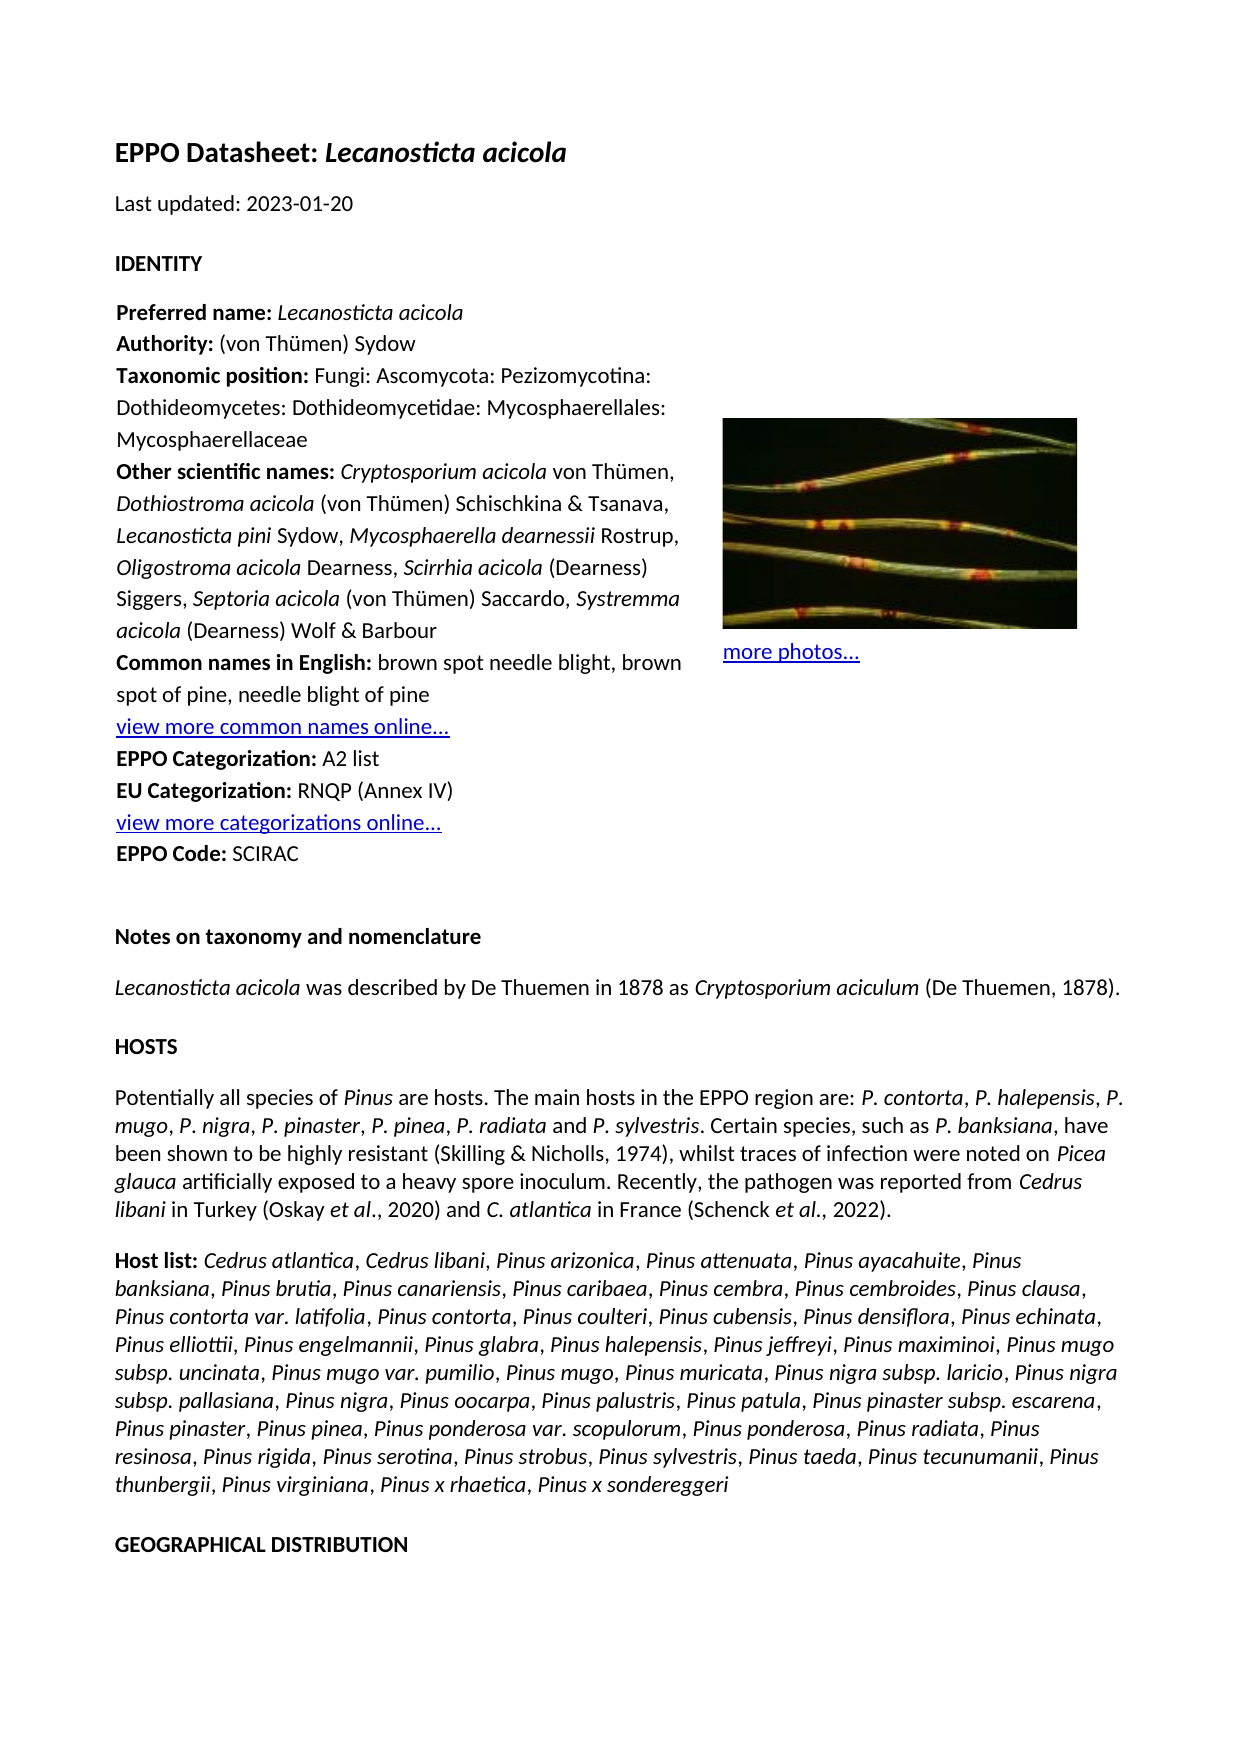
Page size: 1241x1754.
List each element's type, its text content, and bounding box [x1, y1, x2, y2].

text EPPO Datasheet: Lecanosticta acicola [114, 134, 1126, 170]
text HOSTS [114, 1032, 1126, 1060]
picture [722, 418, 1078, 629]
text Lecanosticta acicola was described by De Thuemen in 1878 as Cryptosporium aciculum (De Thuemen, 1878). [114, 973, 1126, 1001]
table_header more photos... [721, 292, 1126, 869]
text Host list: Cedrus atlantica, Cedrus libani, Pinus arizonica, Pinus attenuata, Pinus ayacahuite, Pinus banksiana, Pinus brutia, Pinus canariensis, Pinus caribaea, Pinus cembra, Pinus cembroides, Pinus clausa, Pinus contorta var. latifolia, Pinus contorta, Pinus coulteri, Pinus cubensis, Pinus densiflora, Pinus echinata, Pinus elliottii, Pinus engelmannii, Pinus glabra, Pinus halepensis, Pinus jeffreyi, Pinus maximinoi, Pinus mugo subsp. uncinata, Pinus mugo var. pumilio, Pinus mugo, Pinus muricata, Pinus nigra subsp. laricio, Pinus nigra subsp. pallasiana, Pinus nigra, Pinus oocarpa, Pinus palustris, Pinus patula, Pinus pinaster subsp. escarena, Pinus pinaster, Pinus pinea, Pinus ponderosa var. scopulorum, Pinus ponderosa, Pinus radiata, Pinus resinosa, Pinus rigida, Pinus serotina, Pinus strobus, Pinus sylvestris, Pinus taeda, Pinus tecunumanii, Pinus thunbergii, Pinus virginiana, Pinus x rhaetica, Pinus x sondereggeri [114, 1246, 1126, 1498]
text Notes on taxonomy and nomenclature [114, 922, 1126, 950]
text GEOGRAPHICAL DISTRIBUTION [114, 1530, 1126, 1558]
text Potentially all species of Pinus are hosts. The main hosts in the EPPO region are: P. contorta, P. halepensis, P. mugo, P. nigra, P. pinaster, P. pinea, P. radiata and P. sylvestris. Certain species, such as P. banksiana, have been shown to be highly resistant (Skilling & Nicholls, 1974), whilst traces of infection were noted on Picea glauca artificially exposed to a heavy spore inoculum. Recently, the pathogen was reported from Cedrus libani in Turkey (Oskay et al., 2020) and C. atlantica in France (Schenck et al., 2022). [114, 1083, 1126, 1223]
text Last updated: 2023-01-20 [114, 189, 1126, 217]
text IDENTITY [114, 249, 1126, 277]
table_header Preferred name: Lecanosticta acicola Authority: (von Thümen) Sydow Taxonomic position: Fungi: Ascomycota: Pezizomycotina: Dothideomycetes: Dothideomycetidae: Mycosphaerellales: Mycosphaerellaceae Other scientific names: Cryptosporium acicola von Thümen, Dothiostroma acicola (von Thümen) Schischkina & Tsanava, Lecanosticta pini Sydow, Mycosphaerella dearnessii Rostrup, Oligostroma acicola Dearness, Scirrhia acicola (Dearness) Siggers, Septoria acicola (von Thümen) Saccardo, Systremma acicola (Dearness) Wolf & Barbour Common names in English: brown spot needle blight, brown spot of pine, needle blight of pine view more common names online... EPPO Categorization: A2 list EU Categorization: RNQP (Annex IV) view more categorizations online... EPPO Code: SCIRAC [115, 292, 721, 869]
